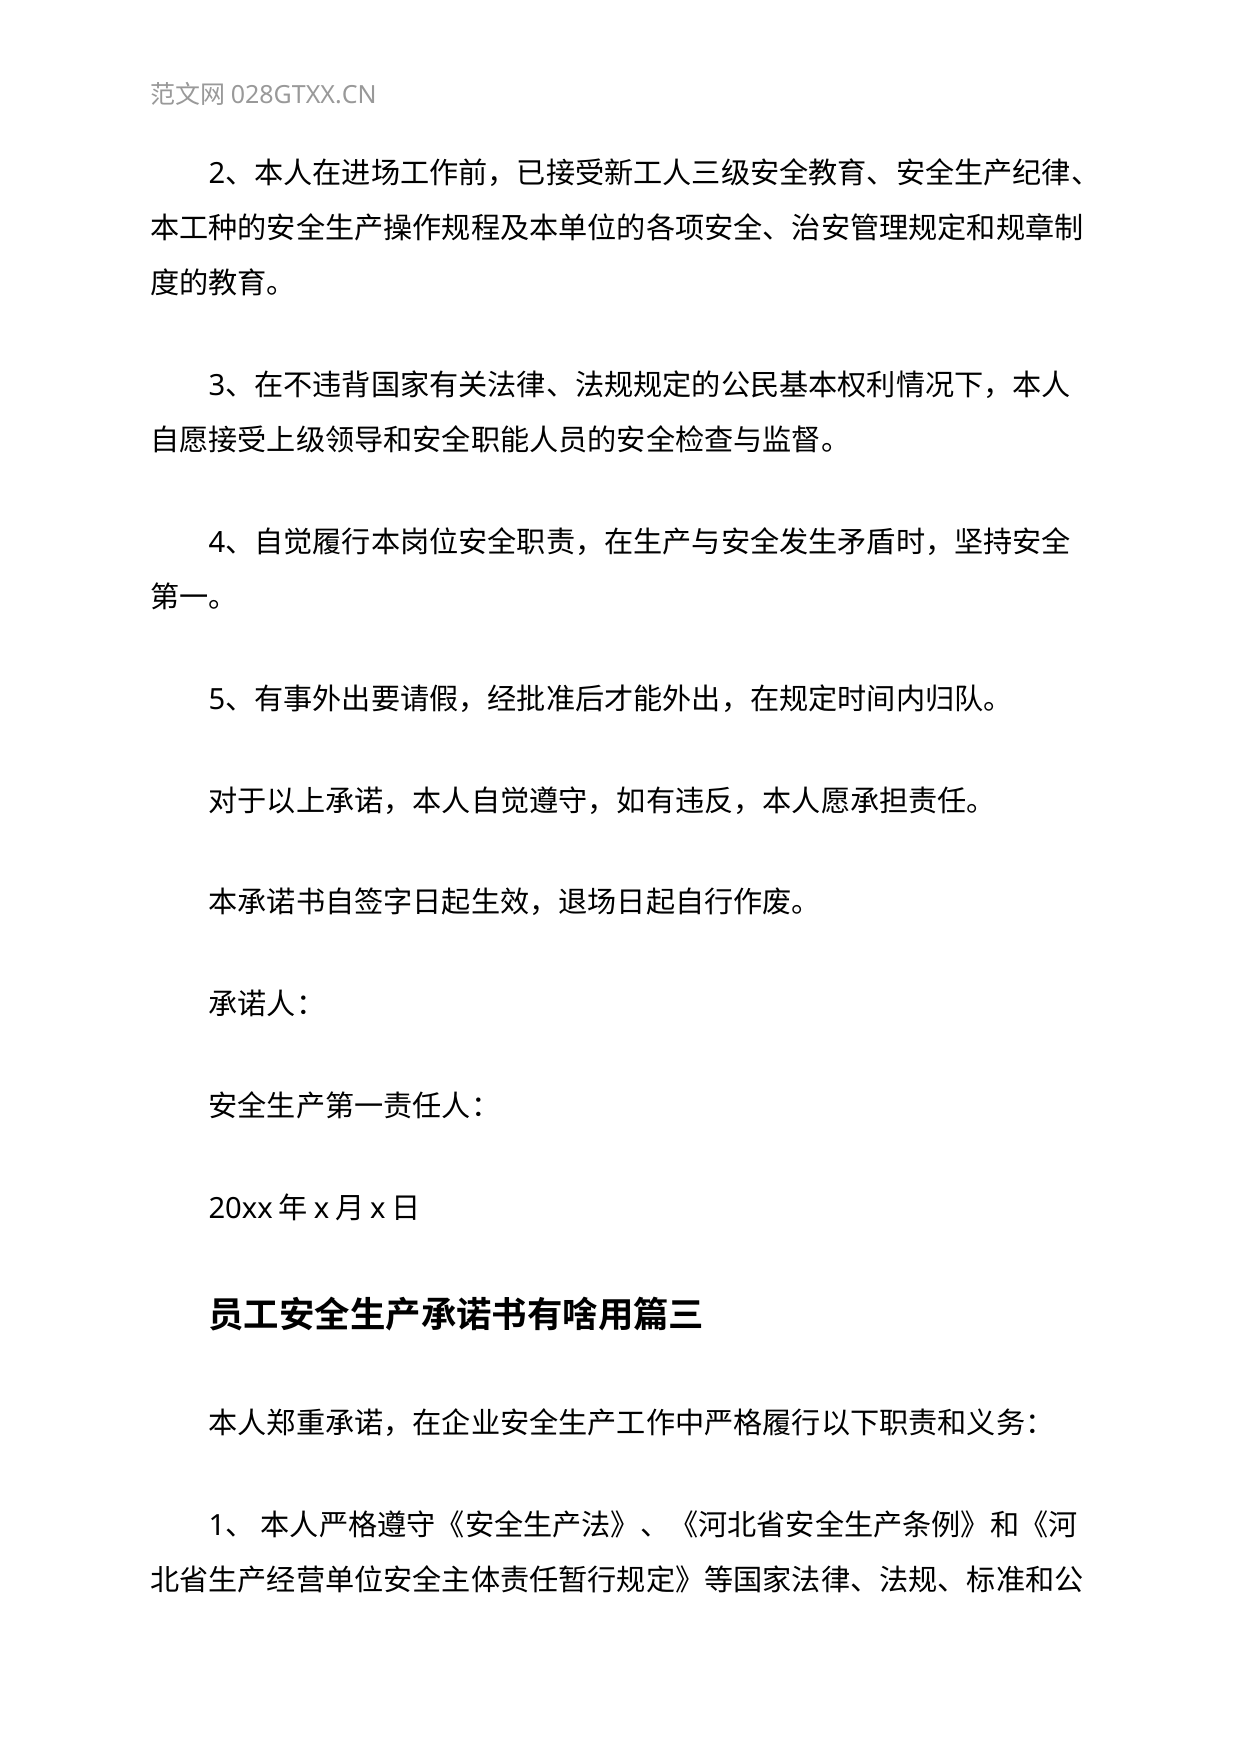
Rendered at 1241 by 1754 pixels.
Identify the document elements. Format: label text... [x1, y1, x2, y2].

text 2、本人在进场工作前，已接受新工人三级安全教育、安全生产纪律、本工种的安全生产操作规程及本单位的各项安全、治安管理规定和规章制度的教育。 [150, 150, 1090, 302]
text 20xx年x月x日 [150, 1184, 1090, 1227]
text 3、在不违背国家有关法律、法规规定的公民基本权利情况下，本人自愿接受上级领导和安全职能人员的安全检查与监督。 [150, 362, 1090, 459]
text 员工安全生产承诺书有啥用篇三 [150, 1286, 1090, 1337]
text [150, 1501, 1090, 1599]
text 本承诺书自签字日起生效，退场日起自行作废。 [150, 879, 1090, 921]
text 承诺人： [150, 981, 1090, 1023]
text 本人郑重承诺，在企业安全生产工作中严格履行以下职责和义务： [150, 1400, 1090, 1442]
text 4、自觉履行本岗位安全职责，在生产与安全发生矛盾时，坚持安全第一。 [150, 518, 1090, 616]
text 5、有事外出要请假，经批准后才能外出，在规定时间内归队。 [150, 675, 1090, 718]
text 安全生产第一责任人： [150, 1082, 1090, 1125]
text 对于以上承诺，本人自觉遵守，如有违反，本人愿承担责任。 [150, 777, 1090, 819]
